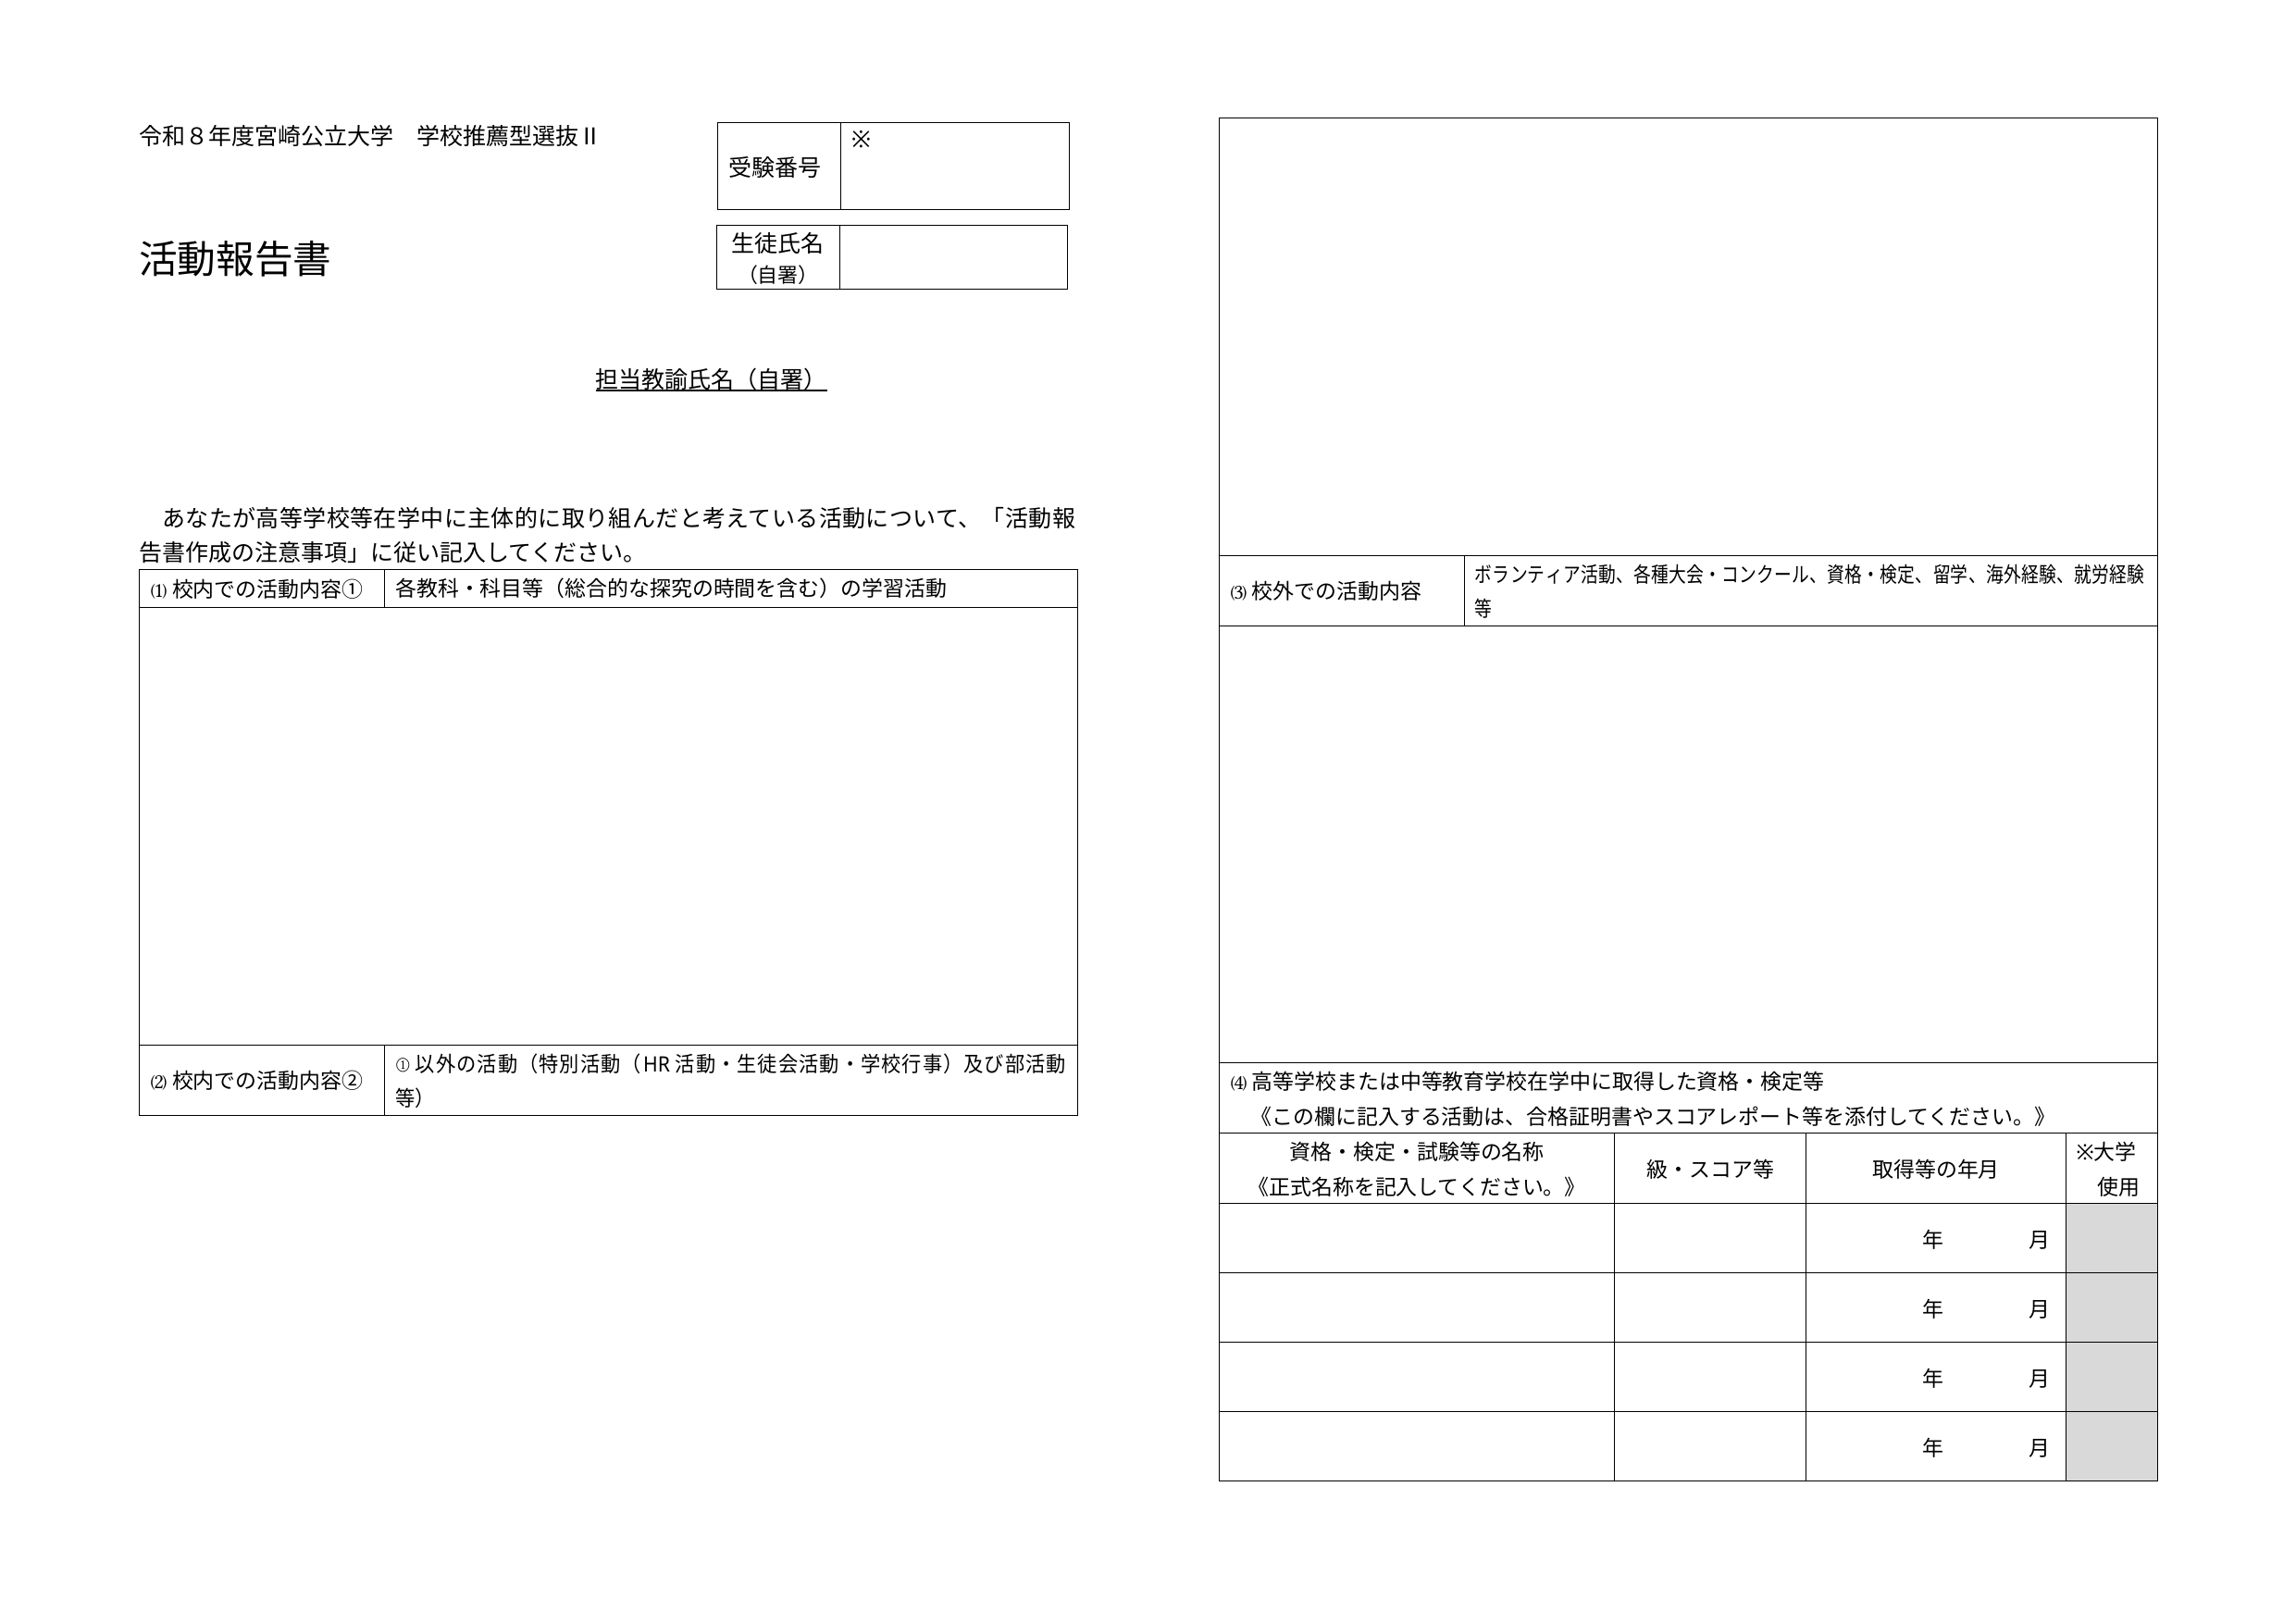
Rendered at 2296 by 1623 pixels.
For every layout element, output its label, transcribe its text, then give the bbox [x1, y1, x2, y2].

table_cell ⑶校外での活動内容 [1220, 556, 1464, 626]
table_cell 年 月 [1806, 1204, 2066, 1272]
table_cell [1615, 1412, 1806, 1481]
table_cell 以外の活動（特別活動（HR活動・生徒会活動・学校行事）及び部活動等） [385, 1046, 1077, 1114]
text 令和８年度宮崎公立大学 学校推薦型選抜Ⅱ [139, 118, 1076, 152]
table_cell 年 月 [1806, 1273, 2066, 1342]
table_cell [2066, 1343, 2157, 1411]
table_cell ⑷高等学校または中等教育学校在学中に取得した資格・検定等 《この欄に記入する活動は、合格証明書やスコアレポート等を添付してください。》 [1220, 1063, 2157, 1133]
table_header ⑴校内での活動内容① [140, 570, 384, 607]
table_cell [2066, 1204, 2157, 1272]
table_cell [1220, 1204, 1614, 1272]
table_cell [1220, 1273, 1614, 1342]
text あなたが高等学校等在学中に主体的に取り組んだと考えている活動について、「活動報告書作成の注意事項」に従い記入してください。 [139, 499, 1076, 568]
table_header 各教科・科目等（総合的な探究の時間を含む）の学習活動 [385, 570, 1077, 607]
table_cell [1615, 1273, 1806, 1342]
table_cell ⑵校内での活動内容② [140, 1046, 384, 1114]
table_cell [1220, 626, 2157, 1062]
table_cell ボランティア活動、各種大会・コンクール、資格・検定、留学、海外経験、就労経験等 [1465, 556, 2157, 626]
table_cell 資格・検定・試験等の名称 《正式名称を記入してください。》 [1220, 1134, 1614, 1203]
table_cell [1615, 1204, 1806, 1272]
table_header 受験番号 [718, 123, 840, 209]
table_cell [140, 608, 1077, 1044]
table_cell 年 月 [1806, 1412, 2066, 1481]
text 担当教諭氏名（自署） [584, 360, 1076, 395]
text 活動報告書 [139, 221, 1076, 291]
table_cell 年 月 [1806, 1343, 2066, 1411]
table_cell [1220, 118, 2157, 554]
table_cell ※大学 使用 [2066, 1134, 2157, 1203]
table_cell 級・スコア等 [1615, 1134, 1806, 1203]
table_cell [2066, 1273, 2157, 1342]
table_cell [1615, 1343, 1806, 1411]
table_header ※ [841, 123, 1069, 209]
table_cell [2066, 1412, 2157, 1481]
table_header 生徒氏名 （自署） [717, 226, 839, 289]
table_header [840, 226, 1067, 289]
table_cell 取得等の年月 [1806, 1134, 2066, 1203]
table_cell [1220, 1412, 1614, 1481]
table_cell [1220, 1343, 1614, 1411]
